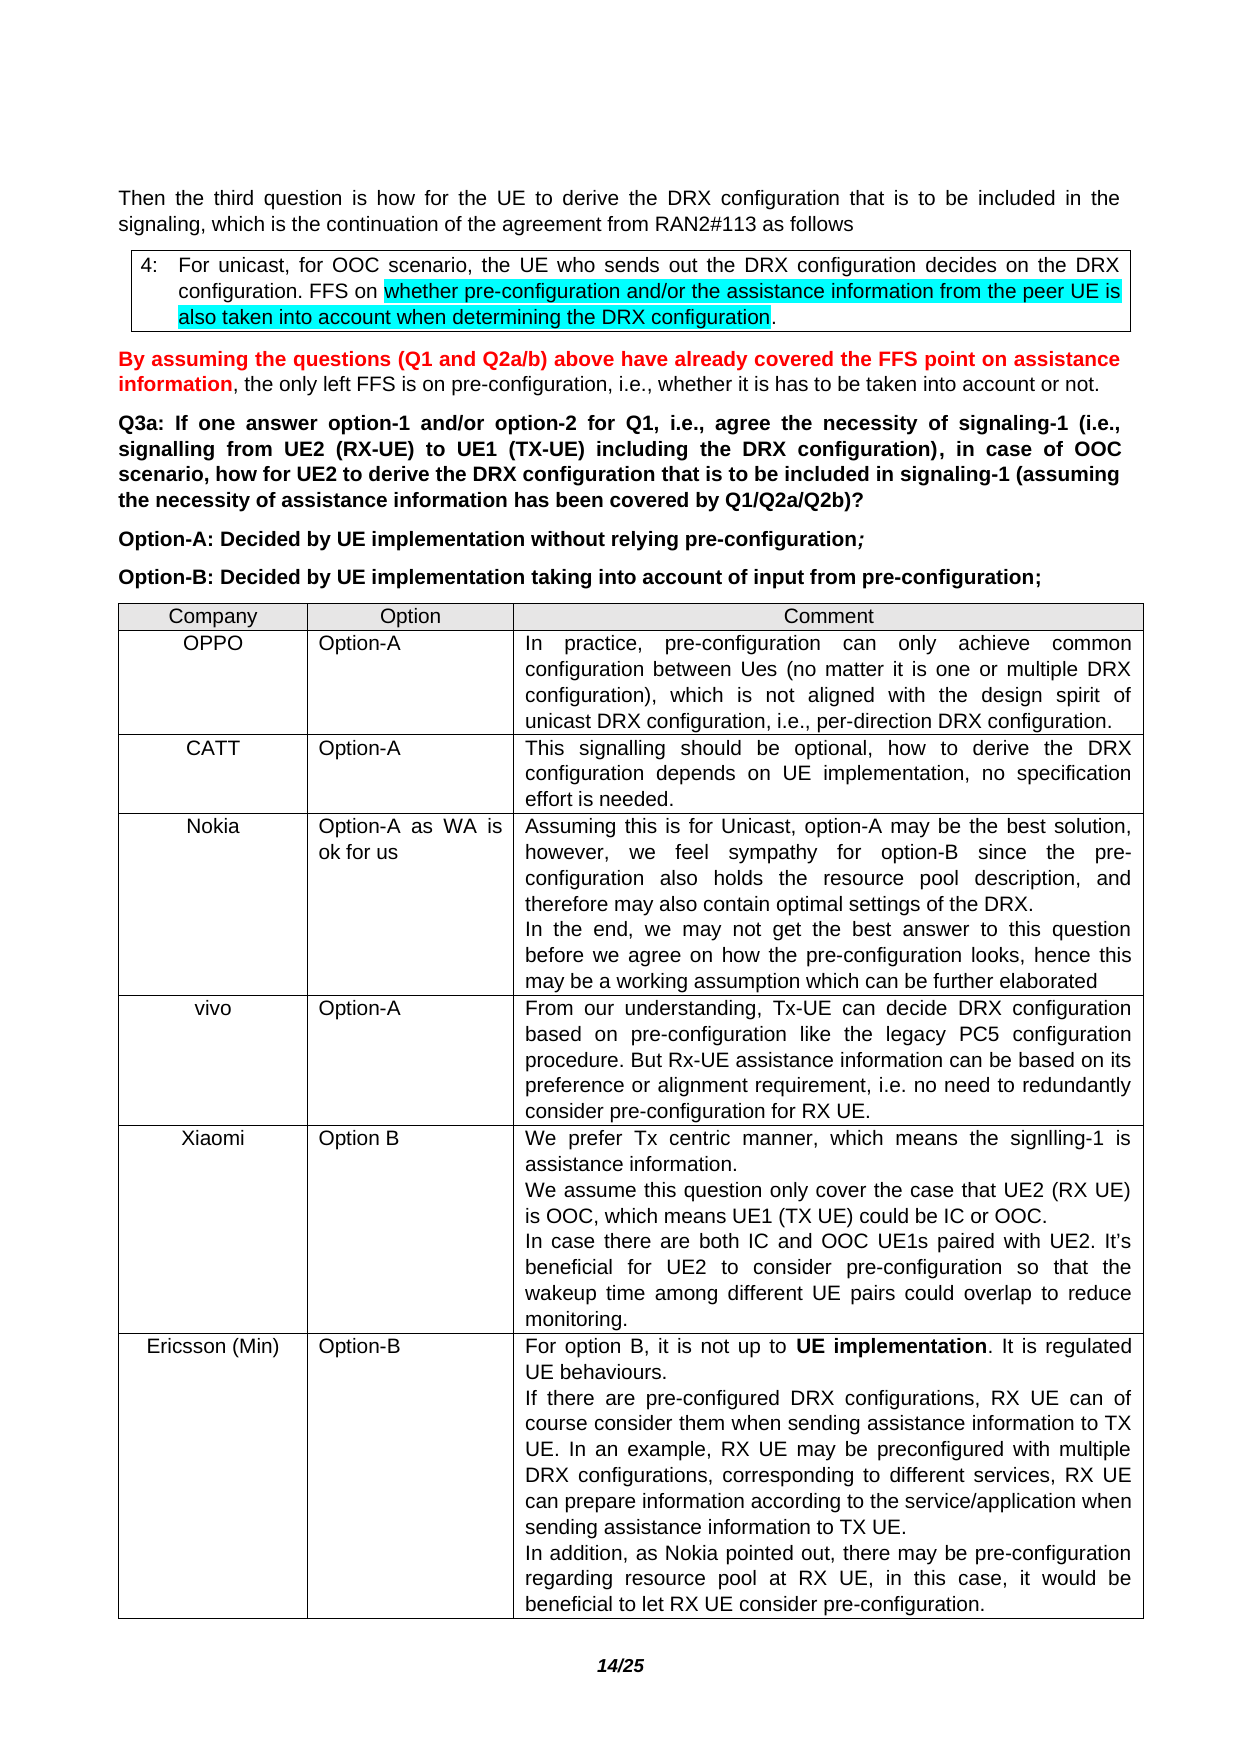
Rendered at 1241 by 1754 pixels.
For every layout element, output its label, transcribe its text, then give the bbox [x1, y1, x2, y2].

table_cell In practice, pre-configuration can only achieve common configuration between Ues (no matter it is one or multiple DRX configuration), which is not aligned with the design spirit of unicast DRX configuration, i.e., per-direction DRX configuration. [514, 631, 1143, 734]
table_header Company [119, 604, 307, 630]
text 4: For unicast, for OOC scenario, the UE who sends out the DRX configuration decides on the DRX configuration. FFS on whether pre-configuration and/or the assistance information from the peer UE is also taken into account when determining the DRX configuration. [132, 251, 1130, 331]
table_cell Assuming this is for Unicast, option-A may be the best solution, however, we feel sympathy for option-B since the pre-configuration also holds the resource pool description, and therefore may also contain optimal settings of the DRX. In the end, we may not get the best answer to this question before we agree on how the pre-configuration looks, hence this may be a working assumption which can be further elaborated [514, 814, 1143, 995]
table_cell CATT [119, 735, 307, 813]
table_cell Option-A [308, 631, 513, 734]
text Q3a: If one answer option-1 and/or option-2 for Q1, i.e., agree the necessity of signaling-1 (i.e., signalling from UE2 (RX-UE) to UE1 (TX-UE) including the DRX configuration), in case of OOC scenario, how for UE2 to derive the DRX configuration that is to be included in signaling-1 (assuming the necessity of assistance information has been covered by Q1/Q2a/Q2b)? [118, 411, 1122, 512]
table_header Option [308, 604, 513, 630]
table_cell Option-A as WA is ok for us [308, 814, 513, 995]
table_cell Option-A [308, 996, 513, 1125]
table_cell vivo [119, 996, 307, 1125]
table_cell For option B, it is not up to UE implementation. It is regulated UE behaviours. If there are pre-configured DRX configurations, RX UE can of course consider them when sending assistance information to TX UE. In an example, RX UE may be preconfigured with multiple DRX configurations, corresponding to different services, RX UE can prepare information according to the service/application when sending assistance information to TX UE. In addition, as Nokia pointed out, there may be pre-configuration regarding resource pool at RX UE, in this case, it would be beneficial to let RX UE consider pre-configuration. [514, 1334, 1143, 1618]
table_cell This signalling should be optional, how to derive the DRX configuration depends on UE implementation, no specification effort is needed. [514, 735, 1143, 813]
table_cell We prefer Tx centric manner, which means the signlling-1 is assistance information. We assume this question only cover the case that UE2 (RX UE) is OOC, which means UE1 (TX UE) could be IC or OOC. In case there are both IC and OOC UE1s paired with UE2. It’s beneficial for UE2 to consider pre-configuration so that the wakeup time among different UE pairs could overlap to reduce monitoring. [514, 1126, 1143, 1333]
table_cell Option-A [308, 735, 513, 813]
text Option-B: Decided by UE implementation taking into account of input from pre-configuration; [118, 565, 1122, 589]
text By assuming the questions (Q1 and Q2a/b) above have already covered the FFS point on assistance information, the only left FFS is on pre-configuration, i.e., whether it is has to be taken into account or not. [118, 346, 1122, 396]
table_cell Ericsson (Min) [119, 1334, 307, 1618]
table_cell Nokia [119, 814, 307, 995]
text Then the third question is how for the UE to derive the DRX configuration that is to be included in the signaling, which is the continuation of the agreement from RAN2#113 as follows [118, 186, 1122, 236]
table_header Comment [514, 604, 1143, 630]
table_cell Option B [308, 1126, 513, 1333]
table_cell From our understanding, Tx-UE can decide DRX configuration based on pre-configuration like the legacy PC5 configuration procedure. But Rx-UE assistance information can be based on its preference or alignment requirement, i.e. no need to redundantly consider pre-configuration for RX UE. [514, 996, 1143, 1125]
table_cell OPPO [119, 631, 307, 734]
text Option-A: Decided by UE implementation without relying pre-configuration; [118, 526, 1122, 550]
table_cell Xiaomi [119, 1126, 307, 1333]
table_cell Option-B [308, 1334, 513, 1618]
